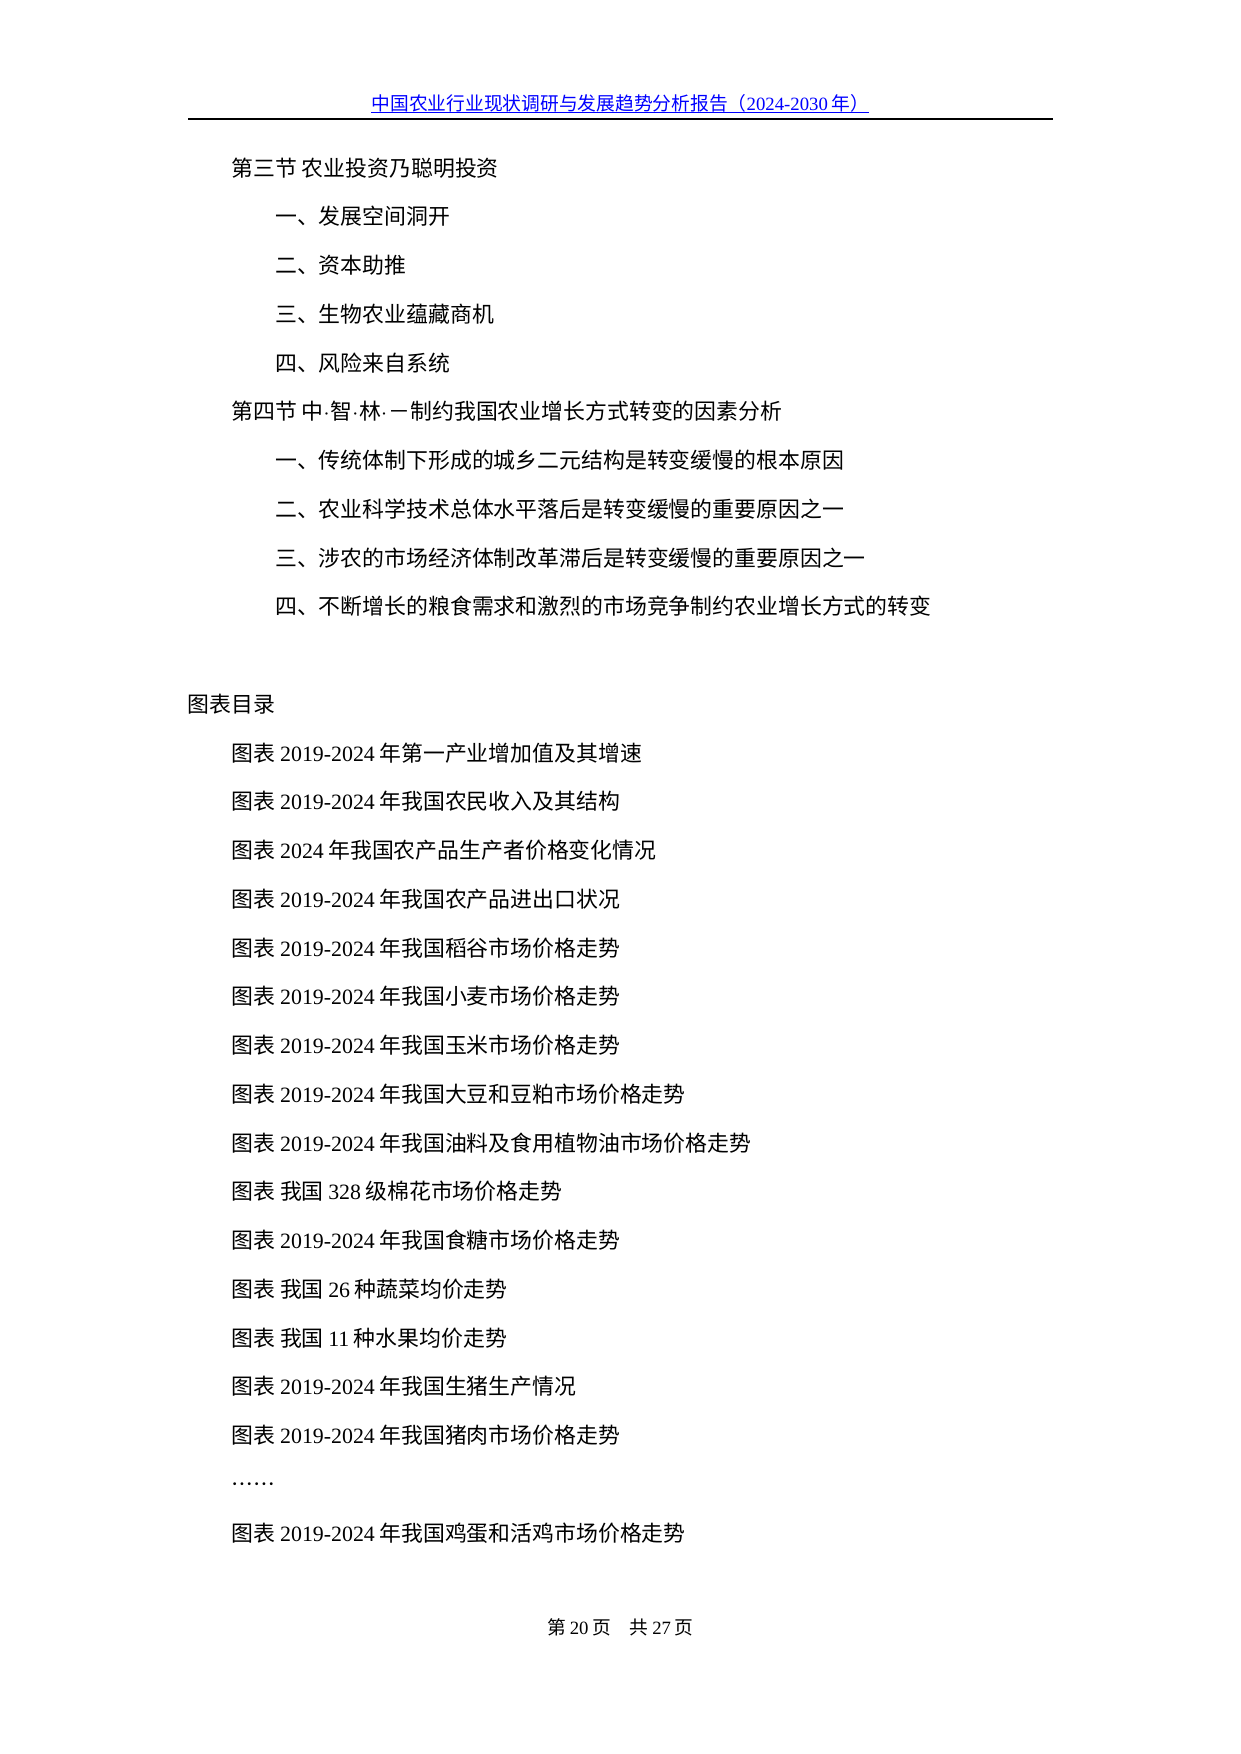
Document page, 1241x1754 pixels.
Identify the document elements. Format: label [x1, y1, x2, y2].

text [187, 150, 1053, 1548]
